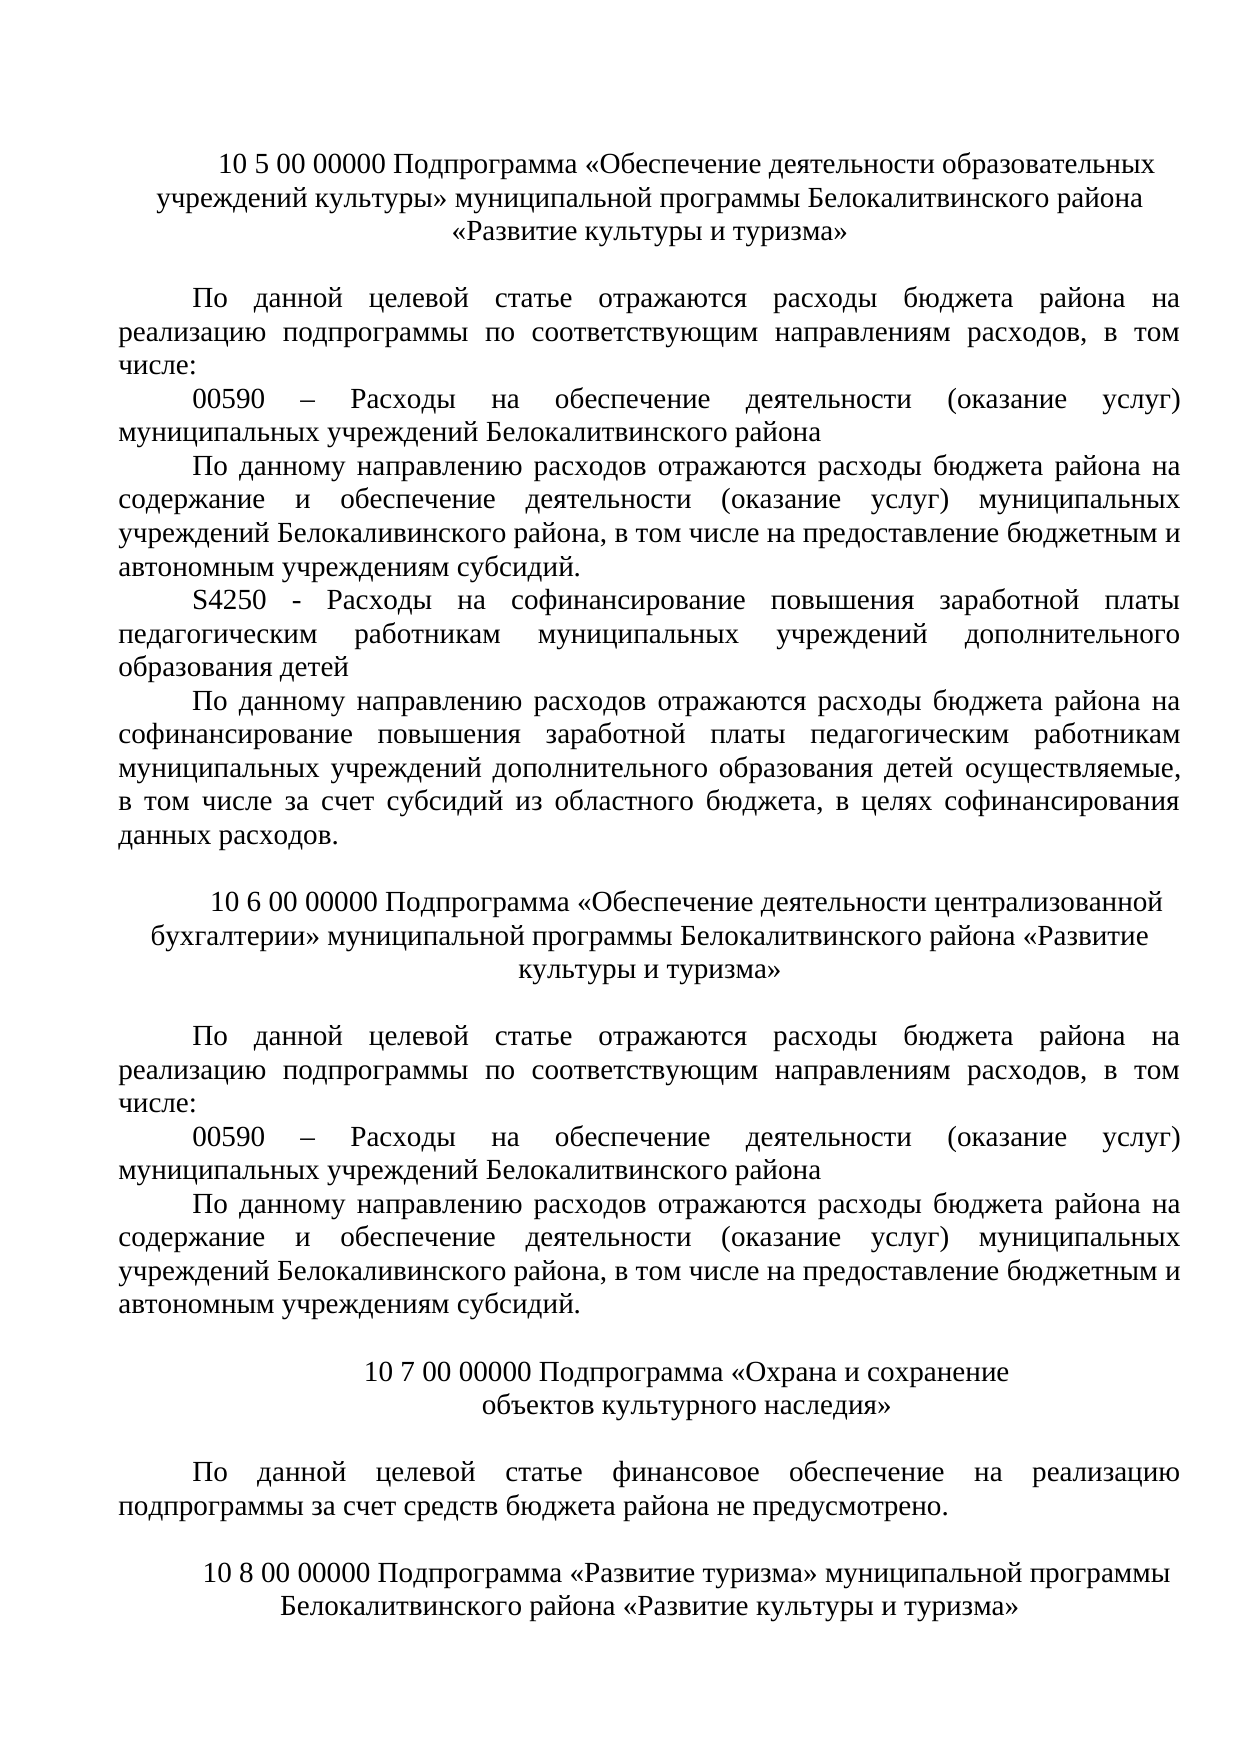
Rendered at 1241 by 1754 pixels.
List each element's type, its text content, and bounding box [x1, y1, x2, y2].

text объектов культурного наследия» [118, 1387, 1181, 1421]
text 10 5 00 00000 Подпрограмма «Обеспечение деятельности образовательных учреждений культуры» муниципальной программы Белокалитвинского района «Развитие культуры и туризма» [118, 146, 1181, 247]
text 10 8 00 00000 Подпрограмма «Развитие туризма» муниципальной программы Белокалитвинского района «Развитие культуры и туризма» [118, 1555, 1181, 1622]
text По данной целевой статье финансовое обеспечение на реализацию подпрограммы за счет средств бюджета района не предусмотрено. [118, 1454, 1181, 1521]
text S4250 - Расходы на софинансирование повышения заработной платы педагогическим работникам муниципальных учреждений дополнительного образования детей [118, 582, 1181, 683]
text По данному направлению расходов отражаются расходы бюджета района на софинансирование повышения заработной платы педагогическим работникам муниципальных учреждений дополнительного образования детей осуществляемые, в том числе за счет субсидий из областного бюджета, в целях софинансирования данных расходов. [118, 683, 1181, 851]
text 00590 – Расходы на обеспечение деятельности (оказание услуг) муниципальных учреждений Белокалитвинского района [118, 1119, 1181, 1186]
text 10 6 00 00000 Подпрограмма «Обеспечение деятельности централизованной бухгалтерии» муниципальной программы Белокалитвинского района «Развитие культуры и туризма» [118, 884, 1181, 985]
text По данной целевой статье отражаются расходы бюджета района на реализацию подпрограммы по соответствующим направлениям расходов, в том числе: [118, 280, 1181, 381]
text 00590 – Расходы на обеспечение деятельности (оказание услуг) муниципальных учреждений Белокалитвинского района [118, 381, 1181, 448]
text По данной целевой статье отражаются расходы бюджета района на реализацию подпрограммы по соответствующим направлениям расходов, в том числе: [118, 1018, 1181, 1119]
text 10 7 00 00000 Подпрограмма «Охрана и сохранение [118, 1354, 1181, 1387]
